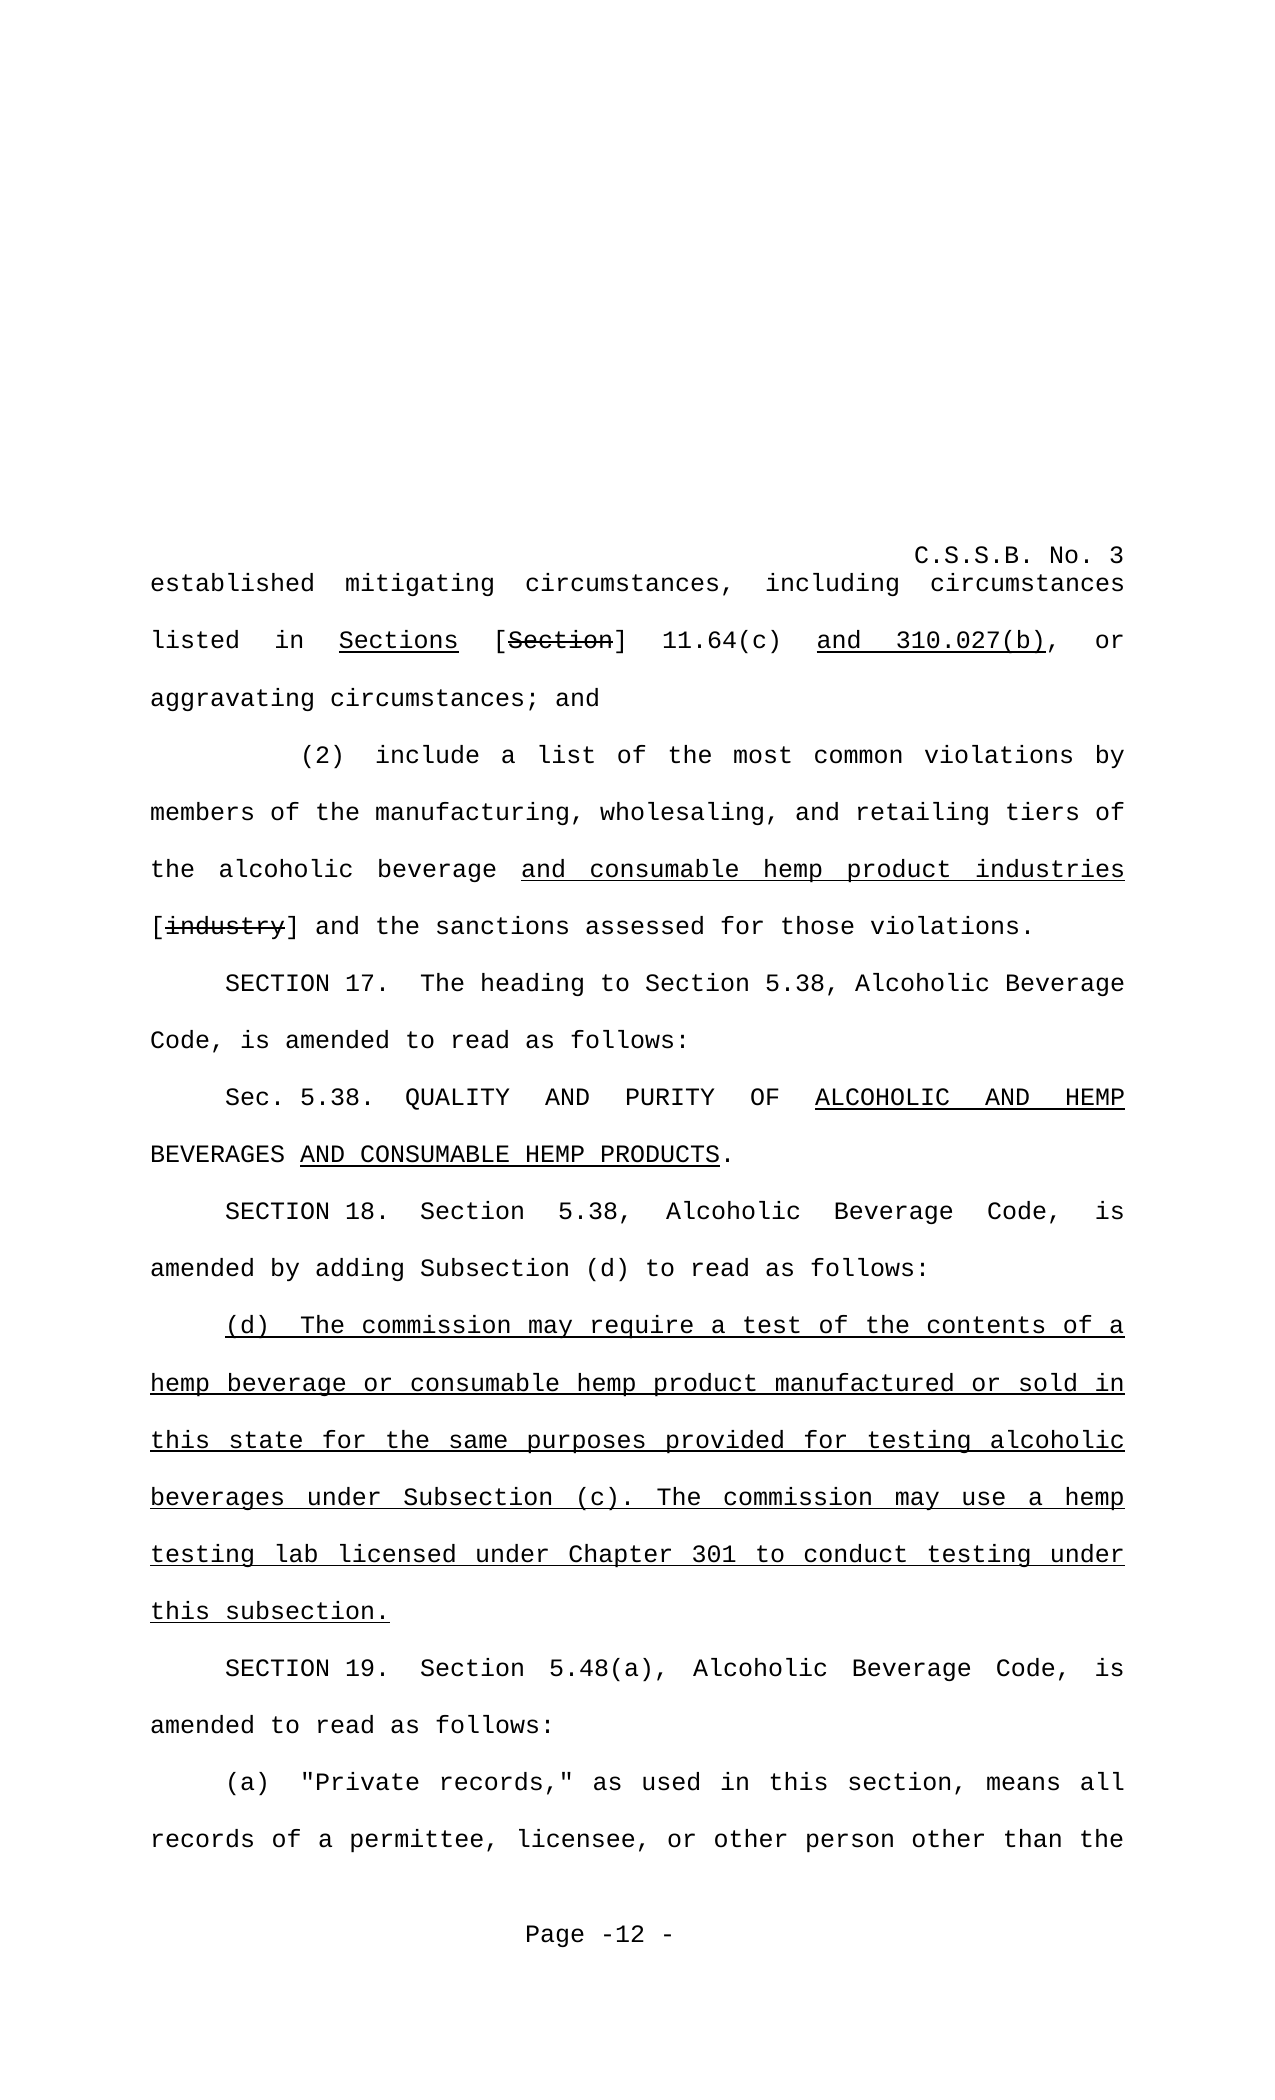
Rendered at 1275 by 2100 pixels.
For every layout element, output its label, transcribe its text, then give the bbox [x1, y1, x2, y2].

text (d) The commission may require a test of the contents of a hemp beverage or consumable hemp product manufactured or sold in this state for the same purposes provided for testing alcoholic beverages under Subsection (c). The commission may use a hemp testing lab licensed under Chapter 301 to conduct testing under this subsection. [150, 1395, 1125, 1450]
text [150, 1769, 1125, 1855]
text (d) The commission may require a test of the contents of a hemp beverage or consumable hemp product manufactured or sold in this state for the same purposes provided for testing alcoholic beverages under Subsection (c). The commission may use a hemp testing lab licensed under Chapter 301 to conduct testing under this subsection. [150, 1313, 1125, 1393]
text SECTION 19. Section 5.48(a), Alcoholic Beverage Code, is amended to read as follows: [150, 1655, 1125, 1741]
text (d) The commission may require a test of the contents of a hemp beverage or consumable hemp product manufactured or sold in this state for the same purposes provided for testing alcoholic beverages under Subsection (c). The commission may use a hemp testing lab licensed under Chapter 301 to conduct testing under this subsection. [150, 1566, 1125, 1627]
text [150, 571, 1125, 713]
text SECTION 18. Section 5.38, Alcoholic Beverage Code, is amended by adding Subsection (d) to read as follows: [150, 1199, 1125, 1284]
text SECTION 17. The heading to Section 5.38, Alcoholic Beverage Code, is amended to read as follows: [150, 970, 1125, 1056]
text Sec. 5.38. QUALITY AND PURITY OF ALCOHOLIC AND HEMP BEVERAGES AND CONSUMABLE HEMP PRODUCTS. [150, 1084, 1125, 1170]
text (2) include a list of the most common violations by members of the manufacturing, wholesaling, and retailing tiers of the alcoholic beverage and consumable hemp product industries [industry] and the sanctions assessed for those violations. [150, 742, 1125, 942]
text (d) The commission may require a test of the contents of a hemp beverage or consumable hemp product manufactured or sold in this state for the same purposes provided for testing alcoholic beverages under Subsection (c). The commission may use a hemp testing lab licensed under Chapter 301 to conduct testing under this subsection. [150, 1452, 1125, 1508]
text (d) The commission may require a test of the contents of a hemp beverage or consumable hemp product manufactured or sold in this state for the same purposes provided for testing alcoholic beverages under Subsection (c). The commission may use a hemp testing lab licensed under Chapter 301 to conduct testing under this subsection. [150, 1509, 1125, 1565]
